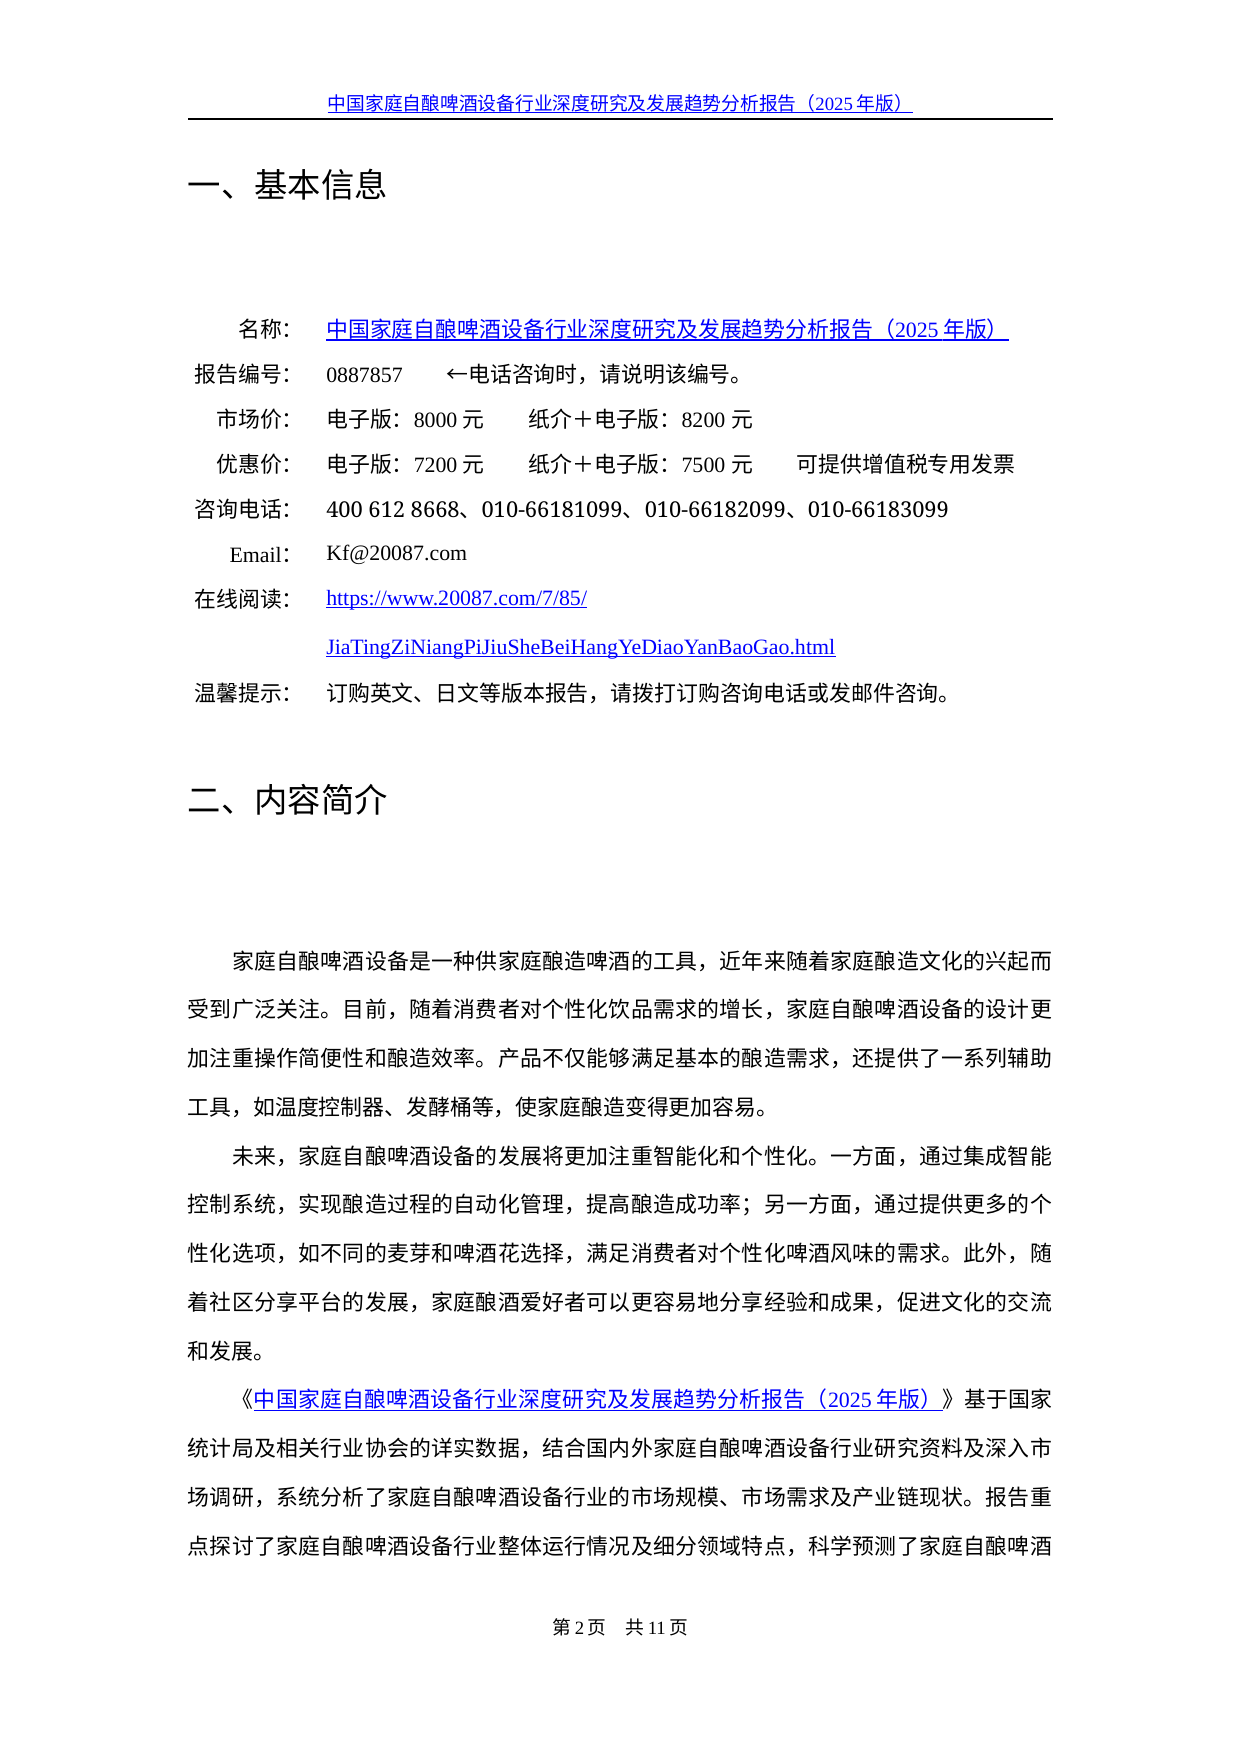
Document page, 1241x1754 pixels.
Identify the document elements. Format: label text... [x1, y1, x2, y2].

table_cell Kf@20087.com [315, 537, 1073, 582]
table_cell 在线阅读： [167, 582, 315, 675]
table_cell 400 612 8668、010-66181099、010-66182099、010-66183099 [315, 492, 1073, 537]
table_cell 优惠价： [167, 447, 315, 492]
table_cell 咨询电话： [167, 492, 315, 537]
table_cell 订购英文、日文等版本报告，请拨打订购咨询电话或发邮件咨询。 [315, 675, 1073, 720]
table_cell 温馨提示： [167, 675, 315, 720]
table_header 中国家庭自酿啤酒设备行业深度研究及发展趋势分析报告（2025年版） [315, 312, 1073, 357]
table_cell 报告编号： [167, 357, 315, 402]
table_header 名称： [167, 312, 315, 357]
table_cell 0887857 ←电话咨询时，请说明该编号。 [315, 357, 1073, 402]
title 二、内容简介 [187, 766, 1053, 831]
table_cell 电子版：7200 元 纸介＋电子版：7500 元 可提供增值税专用发票 [315, 447, 1073, 492]
table_cell 市场价： [167, 402, 315, 447]
table_cell [315, 582, 1073, 675]
table_cell Email： [167, 537, 315, 582]
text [187, 943, 1053, 1561]
table_cell 电子版：8000 元 纸介＋电子版：8200 元 [315, 402, 1073, 447]
title 一、基本信息 [187, 150, 1053, 215]
